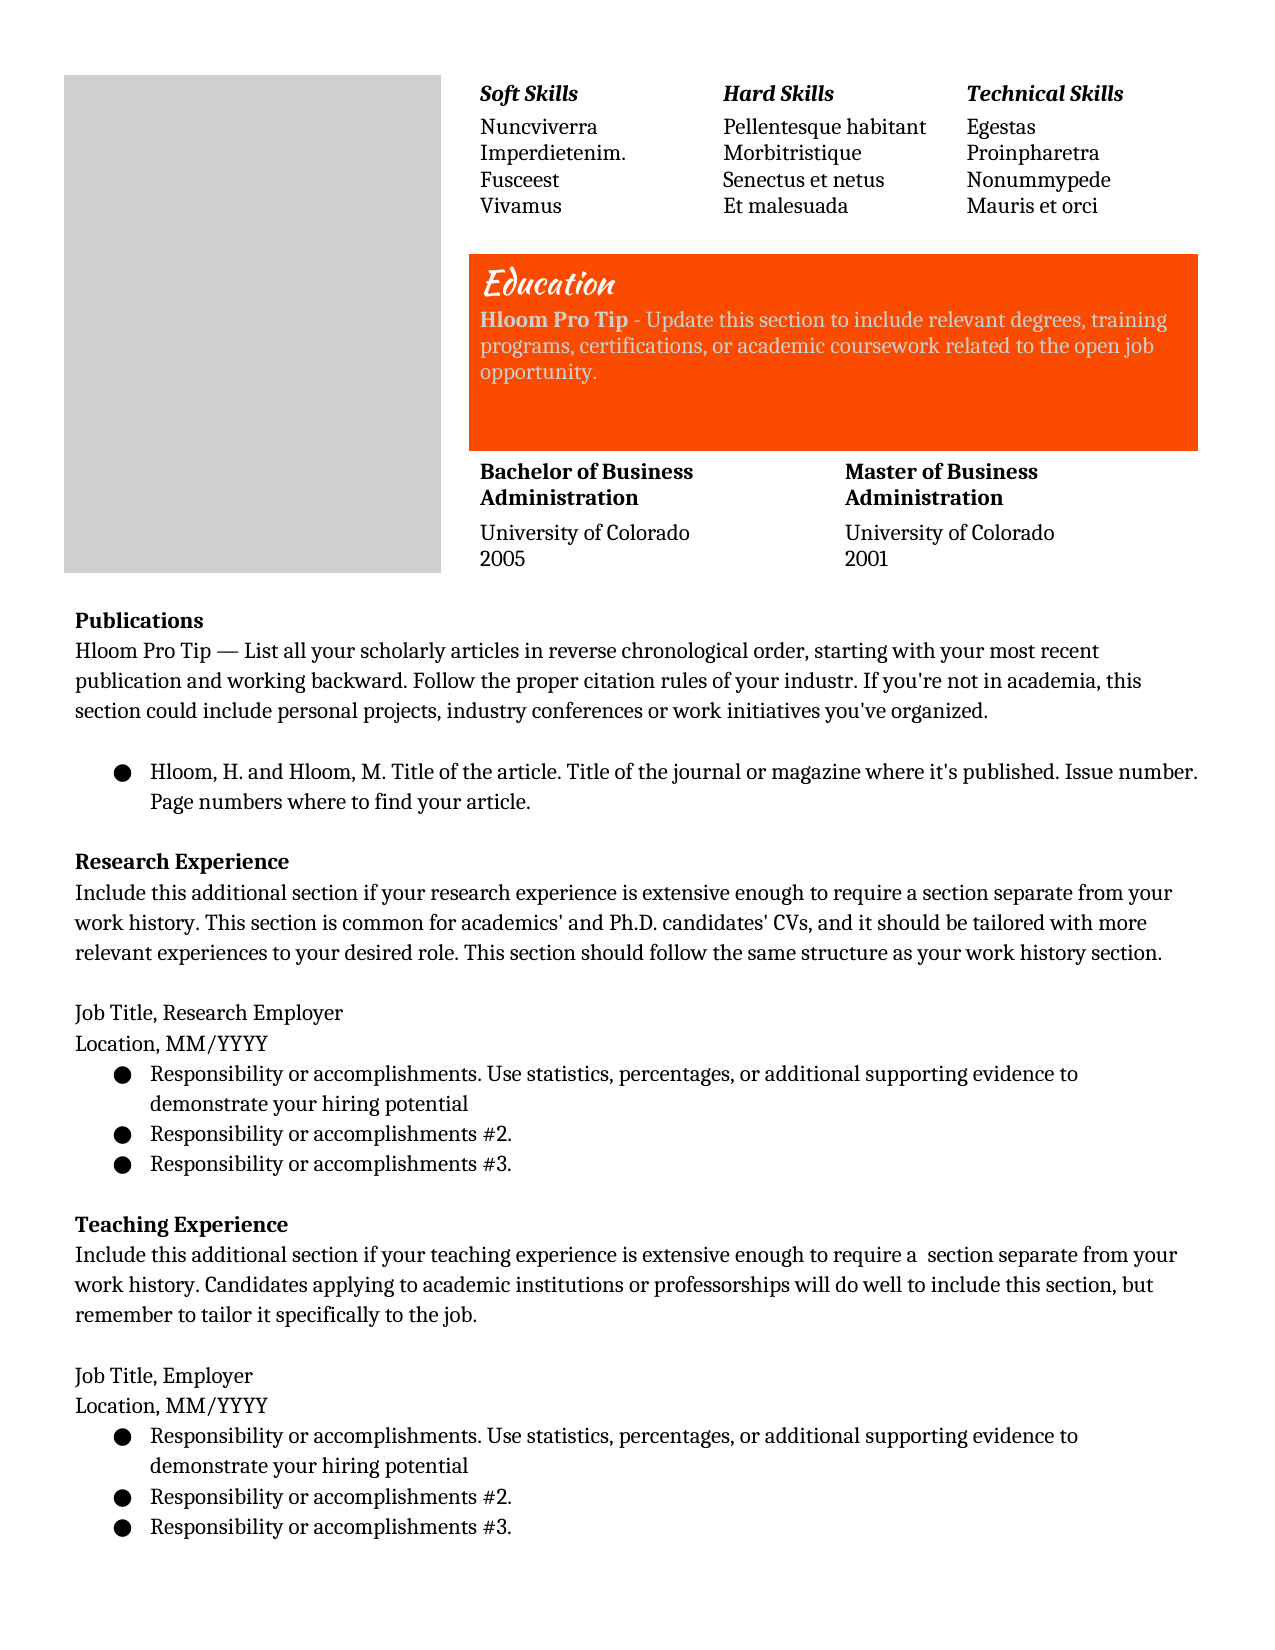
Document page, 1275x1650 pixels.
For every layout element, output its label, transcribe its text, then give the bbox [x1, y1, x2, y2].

list Responsibility or accomplishments. Use statistics, percentages, or additional supporting evidence to demonstrate your hiring potential [112, 1423, 1200, 1479]
text Location, MM/YYYY [75, 1030, 1200, 1057]
list Responsibility or accomplishments. Use statistics, percentages, or additional supporting evidence to demonstrate your hiring potential [112, 1061, 1200, 1117]
text Location, MM/YYYY [75, 1393, 1200, 1419]
text Hloom Pro Tip — List all your scholarly articles in reverse chronological order, starting with your most recent publication and working backward. Follow the proper citation rules of your industr. If you're not in academia, this section could include personal projects, industry conferences or work initiatives you've organized. [75, 638, 1200, 724]
list Responsibility or accomplishments #3. [112, 1151, 1200, 1177]
text Research Experience [75, 849, 1200, 875]
list Responsibility or accomplishments #2. [112, 1483, 1200, 1510]
table_header [441, 75, 1211, 573]
text Publications [75, 607, 1200, 634]
list Hloom, H. and Hloom, M. Title of the article. Title of the journal or magazine where it's published. Issue number. Page numbers where to find your article. [112, 758, 1200, 815]
list Responsibility or accomplishments #2. [112, 1121, 1200, 1147]
text Include this additional section if your teaching experience is extensive enough to require a section separate from your work history. Candidates applying to academic institutions or professorships will do well to include this section, but remember to tailor it specifically to the job. [75, 1242, 1200, 1328]
table_header [64, 75, 441, 573]
list Responsibility or accomplishments #3. [112, 1514, 1200, 1540]
text Job Title, Employer [75, 1363, 1200, 1389]
text Teaching Experience [75, 1212, 1200, 1238]
text Include this additional section if your research experience is extensive enough to require a section separate from your work history. This section is common for academics' and Ph.D. candidates' CVs, and it should be tailored with more relevant experiences to your desired role. This section should follow the same structure as your work history section. [75, 879, 1200, 966]
text Job Title, Research Employer [75, 1000, 1200, 1026]
